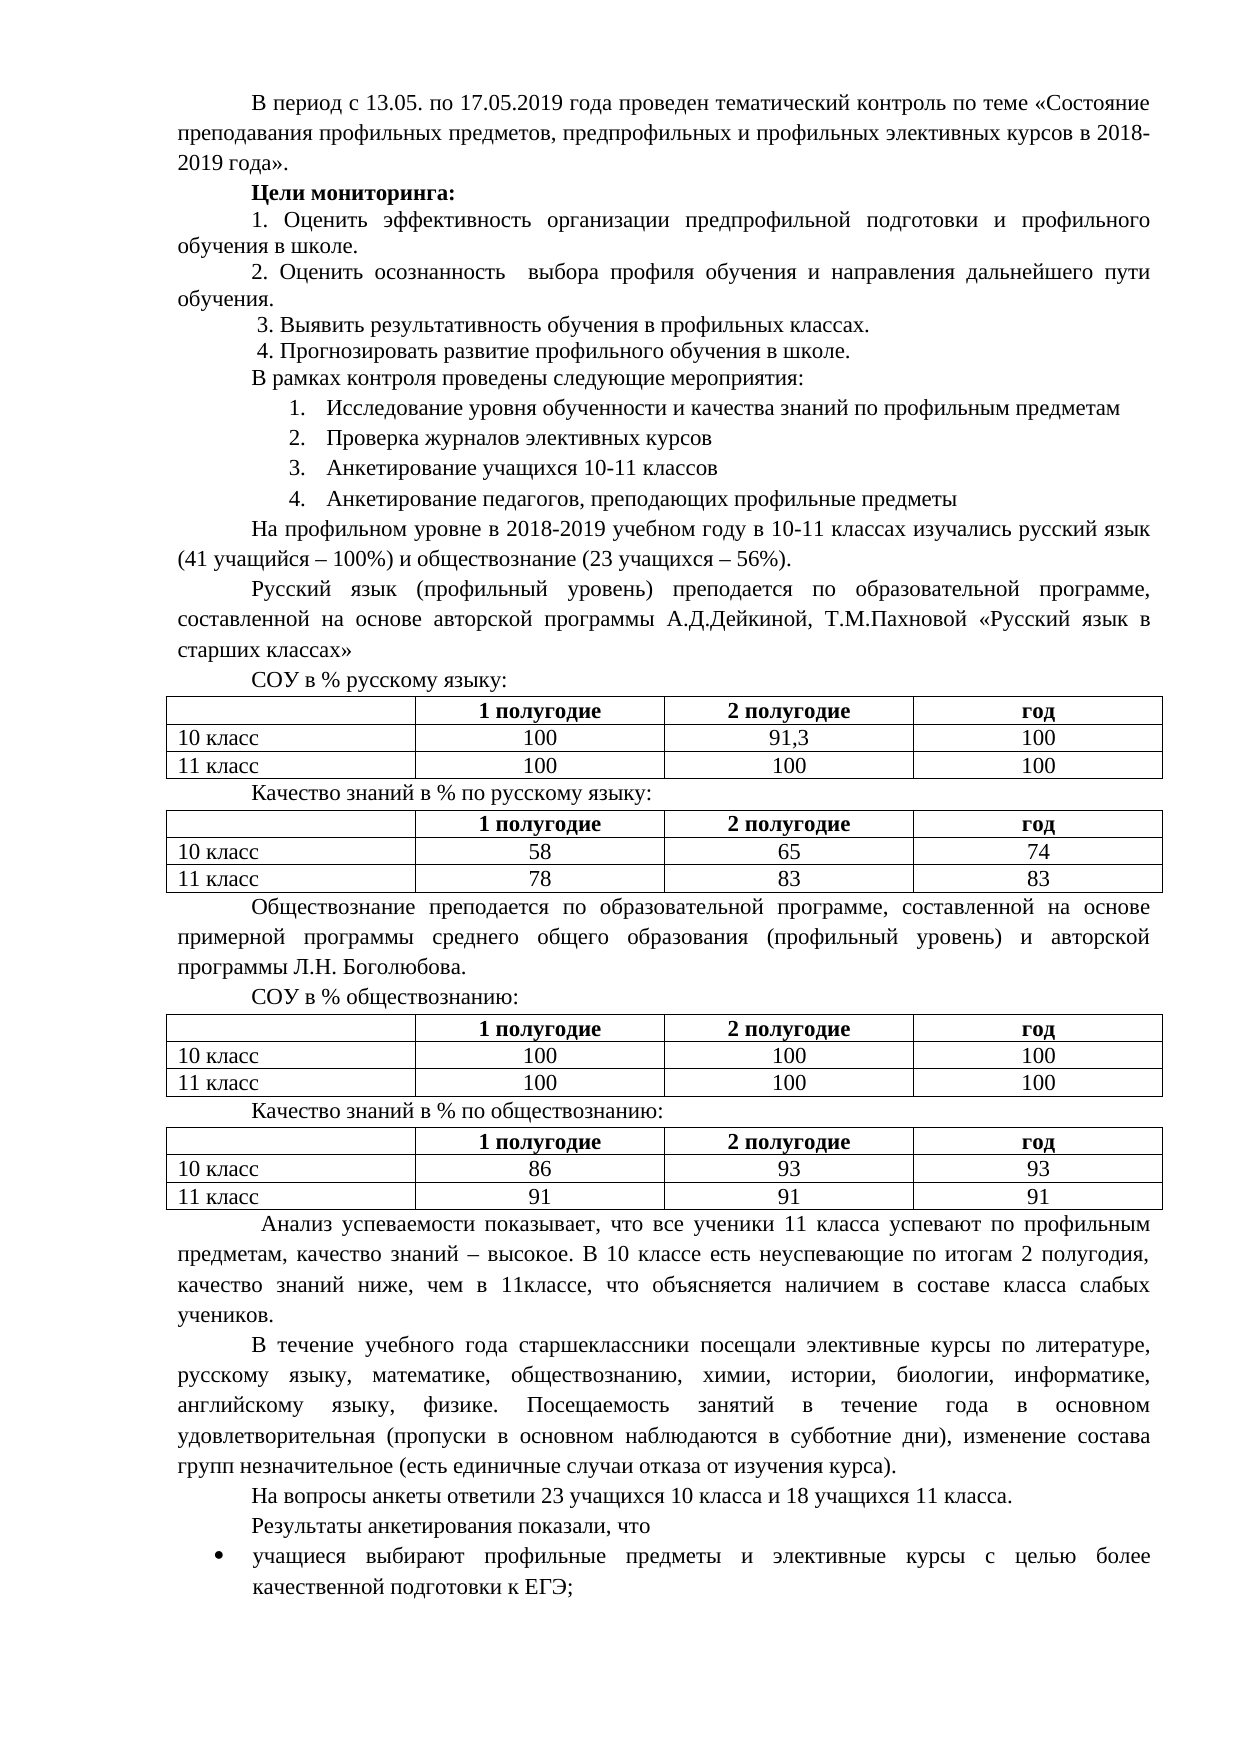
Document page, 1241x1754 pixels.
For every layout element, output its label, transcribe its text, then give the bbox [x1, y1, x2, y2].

table_cell 11 класс [167, 1069, 415, 1096]
table_header год [914, 811, 1162, 837]
table_header 1 полугодие [416, 1015, 664, 1041]
text На профильном уровне в 2018-2019 учебном году в 10-11 классах изучались русский язык (41 учащийся – 100%) и обществознание (23 учащихся – 56%). [177, 515, 1152, 571]
table_cell 10 класс [167, 1155, 415, 1182]
text В период с 13.05. по 17.05.2019 года проведен тематический контроль по теме «Состояние преподавания профильных предметов, предпрофильных и профильных элективных курсов в 2018-2019 года». [177, 89, 1152, 175]
list Анкетирование педагогов, преподающих профильные предметы [288, 484, 1152, 511]
table_header 1 полугодие [416, 811, 664, 837]
table_cell 100 [665, 752, 913, 778]
table_header 2 полугодие [665, 1128, 913, 1154]
text 4. Прогнозировать развитие профильного обучения в школе. [177, 337, 1152, 364]
table_header год [914, 1128, 1162, 1154]
table_cell 93 [914, 1155, 1162, 1182]
text Качество знаний в % по русскому языку: [177, 779, 1152, 806]
text 2. Оценить осознанность выбора профиля обучения и направления дальнейшего пути обучения. [177, 258, 1152, 311]
table_cell 100 [914, 1069, 1162, 1096]
text Обществознание преподается по образовательной программе, составленной на основе примерной программы среднего общего образования (профильный уровень) и авторской программы Л.Н. Боголюбова. [177, 893, 1152, 979]
table_header 2 полугодие [665, 1015, 913, 1041]
table_cell 91 [665, 1183, 913, 1209]
list учащиеся выбирают профильные предметы и элективные курсы с целью более качественной подготовки к ЕГЭ; [215, 1542, 1152, 1599]
table_cell 11 класс [167, 865, 415, 892]
table_cell 100 [416, 1042, 664, 1068]
table_cell 91,3 [665, 725, 913, 751]
table_cell 100 [914, 725, 1162, 751]
table_header 1 полугодие [416, 1128, 664, 1154]
table_header [167, 811, 415, 837]
table_cell 58 [416, 838, 664, 864]
text Русский язык (профильный уровень) преподается по образовательной программе, составленной на основе авторской программы А.Д.Дейкиной, Т.М.Пахновой «Русский язык в старших классах» [177, 575, 1152, 662]
table_header [167, 697, 415, 723]
table_cell 11 класс [167, 752, 415, 778]
table_cell 93 [665, 1155, 913, 1182]
table_cell 78 [416, 865, 664, 892]
text Результаты анкетирования показали, что [177, 1512, 1152, 1539]
list Проверка журналов элективных курсов [288, 424, 1152, 451]
table_cell 100 [665, 1069, 913, 1096]
table_header 1 полугодие [416, 697, 664, 723]
table_cell 91 [914, 1183, 1162, 1209]
text В течение учебного года старшеклассники посещали элективные курсы по литературе, русскому языку, математике, обществознанию, химии, истории, биологии, информатике, английскому языку, физике. Посещаемость занятий в течение года в основном удовлетворительная (пропуски в основном наблюдаются в субботние дни), изменение состава групп незначительное (есть единичные случаи отказа от изучения курса). [177, 1331, 1152, 1478]
table_header 2 полугодие [665, 697, 913, 723]
table_cell 11 класс [167, 1183, 415, 1209]
list Исследование уровня обученности и качества знаний по профильным предметам [288, 394, 1152, 420]
text СОУ в % обществознанию: [177, 983, 1152, 1010]
text Цели мониторинга: [177, 179, 1152, 206]
table_cell 83 [665, 865, 913, 892]
table_cell 10 класс [167, 1042, 415, 1068]
table_cell 74 [914, 838, 1162, 864]
text Анализ успеваемости показывает, что все ученики 11 класса успевают по профильным предметам, качество знаний – высокое. В 10 классе есть неуспевающие по итогам 2 полугодия, качество знаний ниже, чем в 11классе, что объясняется наличием в составе класса слабых учеников. [177, 1210, 1152, 1327]
table_header 2 полугодие [665, 811, 913, 837]
table_cell 100 [914, 1042, 1162, 1068]
table_cell 100 [914, 752, 1162, 778]
table_cell 100 [665, 1042, 913, 1068]
text 3. Выявить результативность обучения в профильных классах. [177, 311, 1152, 337]
table_cell 100 [416, 752, 664, 778]
table_cell 100 [416, 1069, 664, 1096]
table_cell 10 класс [167, 725, 415, 751]
table_cell 10 класс [167, 838, 415, 864]
table_cell 83 [914, 865, 1162, 892]
table_cell 65 [665, 838, 913, 864]
table_header [167, 1128, 415, 1154]
text СОУ в % русскому языку: [177, 666, 1152, 692]
list Анкетирование учащихся 10-11 классов [288, 454, 1152, 481]
text Качество знаний в % по обществознанию: [177, 1097, 1152, 1123]
table_cell 100 [416, 725, 664, 751]
table_header год [914, 697, 1162, 723]
table_header [167, 1015, 415, 1041]
text В рамках контроля проведены следующие мероприятия: [177, 364, 1152, 390]
table_header год [914, 1015, 1162, 1041]
text На вопросы анкеты ответили 23 учащихся 10 класса и 18 учащихся 11 класса. [177, 1482, 1152, 1508]
table_cell 91 [416, 1183, 664, 1209]
table_cell 86 [416, 1155, 664, 1182]
text 1. Оценить эффективность организации предпрофильной подготовки и профильного обучения в школе. [177, 206, 1152, 258]
